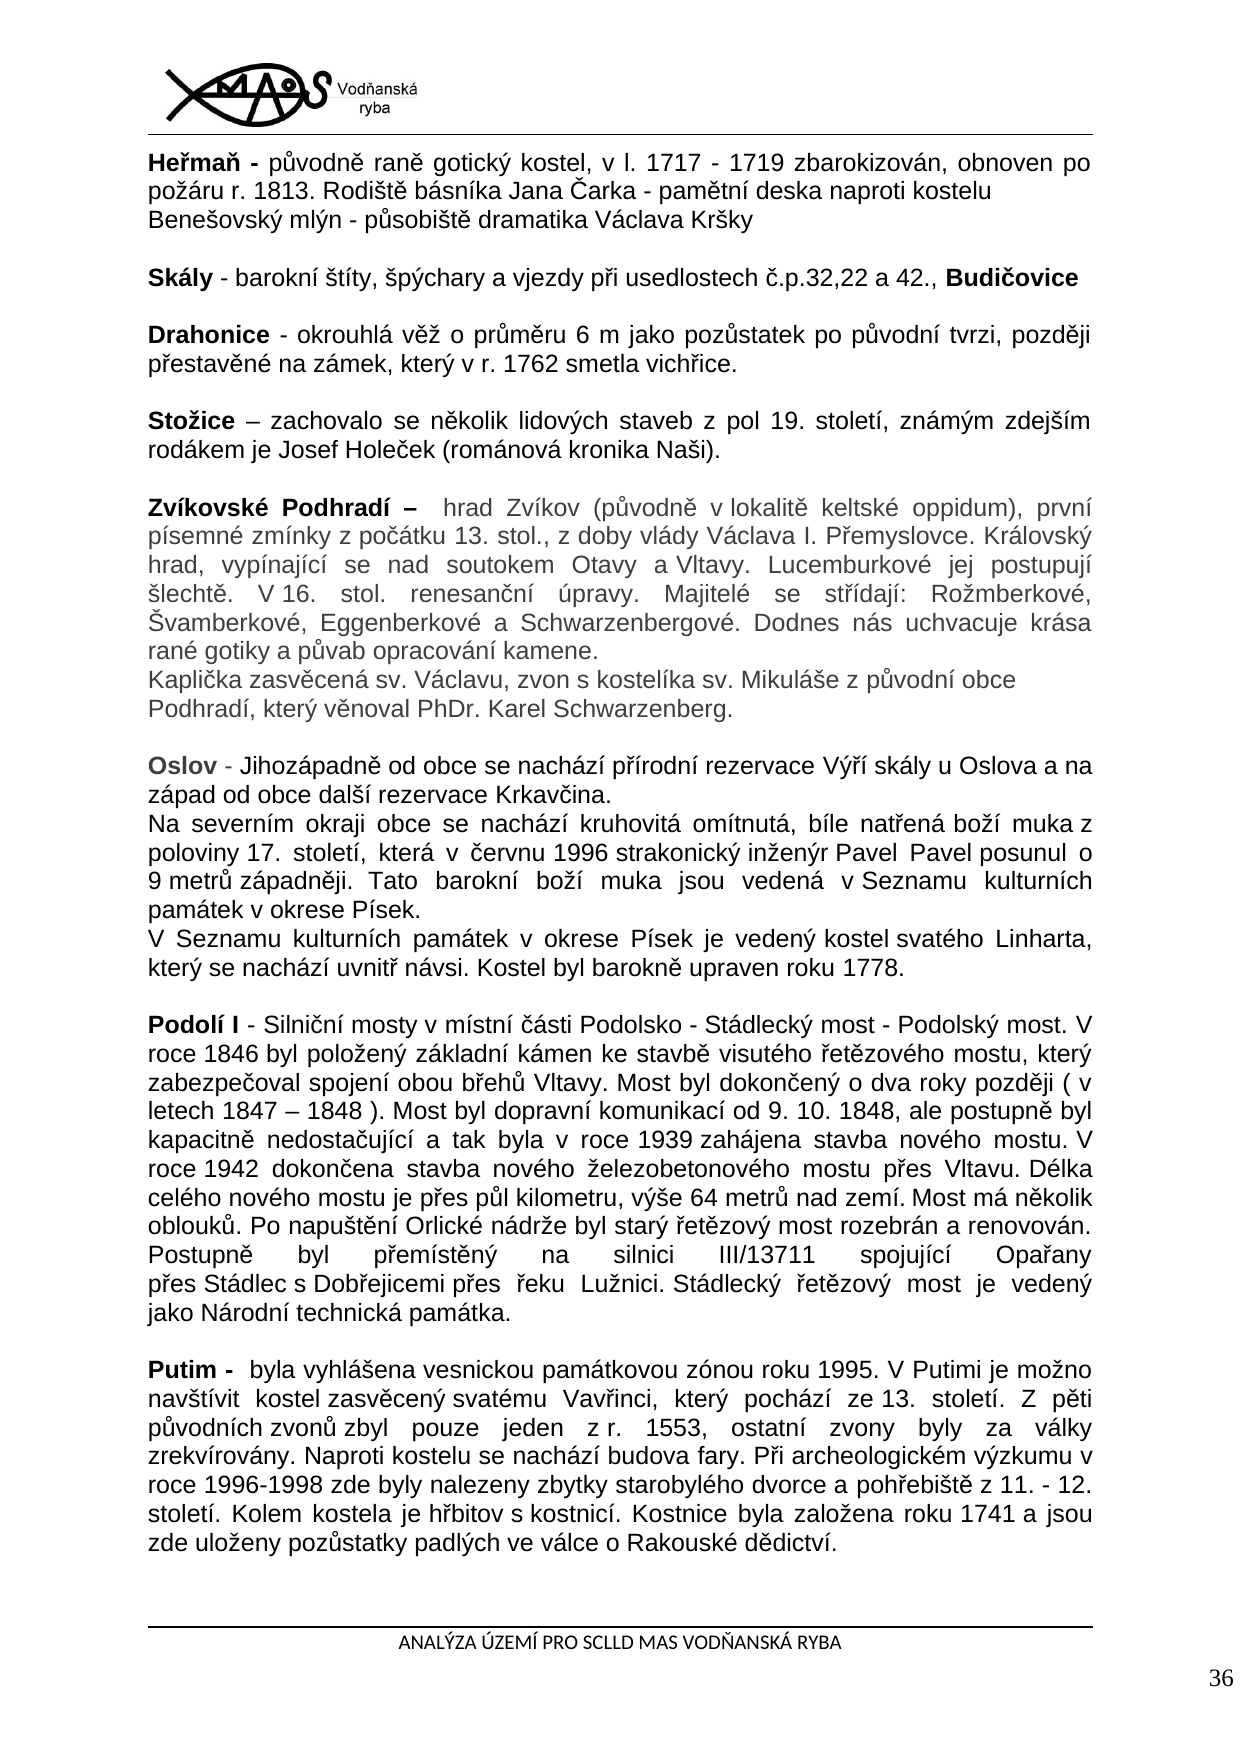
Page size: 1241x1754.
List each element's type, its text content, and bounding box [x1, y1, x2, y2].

text Oslov - Jihozápadně od obce se nachází přírodní rezervace Výří skály u Oslova a na západ od obce další rezervace Krkavčina. [148, 751, 1093, 809]
text V Seznamu kulturních památek v okrese Písek je vedený kostel svatého Linharta, který se nachází uvnitř návsi. Kostel byl barokně upraven roku 1778. [148, 924, 1093, 981]
text Stožice – zachovalo se několik lidových staveb z pol 19. století, známým zdejším rodákem je Josef Holeček (románová kronika Naši). [148, 406, 1093, 464]
text Zvíkovské Podhradí – hrad Zvíkov (původně v lokalitě keltské oppidum), první písemné zmínky z počátku 13. stol., z doby vlády Václava I. Přemyslovce. Královský hrad, vypínající se nad soutokem Otavy a Vltavy. Lucemburkové jej postupují šlechtě. V 16. stol. renesanční úpravy. Majitelé se střídají: Rožmberkové, Švamberkové, Eggenberkové a Schwarzenbergové. Dodnes nás uchvacuje krása rané gotiky a půvab opracování kamene. [148, 493, 1093, 665]
text Kaplička zasvěcená sv. Václavu, zvon s kostelíka sv. Mikuláše z původní obce Podhradí, který věnoval PhDr. Karel Schwarzenberg. [148, 665, 1093, 723]
text Benešovský mlýn - působiště dramatika Václava Kršky [148, 205, 1093, 234]
text Na severním okraji obce se nachází kruhovitá omítnutá, bíle natřená boží muka z poloviny 17. století, která v červnu 1996 strakonický inženýr Pavel Pavel posunul o 9 metrů západněji. Tato barokní boží muka jsou vedená v Seznamu kulturních památek v okrese Písek. [148, 809, 1093, 924]
text Skály - barokní štíty, špýchary a vjezdy při usedlostech č.p.32,22 a 42., Budičovice [148, 263, 1093, 291]
text Podolí I - Silniční mosty v místní části Podolsko - Stádlecký most - Podolský most. V roce 1846 byl položený základní kámen ke stavbě visutého řetězového mostu, který zabezpečoval spojení obou břehů Vltavy. Most byl dokončený o dva roky později ( v letech 1847 – 1848 ). Most byl dopravní komunikací od 9. 10. 1848, ale postupně byl kapacitně nedostačující a tak byla v roce 1939 zahájena stavba nového mostu. V roce 1942 dokončena stavba nového železobetonového mostu přes Vltavu. Délka celého nového mostu je přes půl kilometru, výše 64 metrů nad zemí. Most má několik oblouků. Po napuštění Orlické nádrže byl starý řetězový most rozebrán a renovován. Postupně byl přemístěný na silnici III/13711 spojující Opařany přes Stádlec s Dobřejicemi přes řeku Lužnici. Stádlecký řetězový most je vedený jako Národní technická památka. [148, 1010, 1093, 1326]
picture [165, 63, 417, 127]
text Heřmaň - původně raně gotický kostel, v l. 1717 - 1719 zbarokizován, obnoven po požáru r. 1813. Rodiště básníka Jana Čarka - pamětní deska naproti kostelu [148, 148, 1093, 205]
text Drahonice - okrouhlá věž o průměru 6 m jako pozůstatek po původní tvrzi, později přestavěné na zámek, který v r. 1762 smetla vichřice. [148, 320, 1093, 378]
text Putim - byla vyhlášena vesnickou památkovou zónou roku 1995. V Putimi je možno navštívit kostel zasvěcený svatému Vavřinci, který pochází ze 13. století. Z pěti původních zvonů zbyl pouze jeden z r. 1553, ostatní zvony byly za války zrekvírovány. Naproti kostelu se nachází budova fary. Při archeologickém výzkumu v roce 1996-1998 zde byly nalezeny zbytky starobylého dvorce a pohřebiště z 11. - 12. století. Kolem kostela je hřbitov s kostnicí. Kostnice byla založena roku 1741 a jsou zde uloženy pozůstatky padlých ve válce o Rakouské dědictví. [148, 1355, 1093, 1556]
